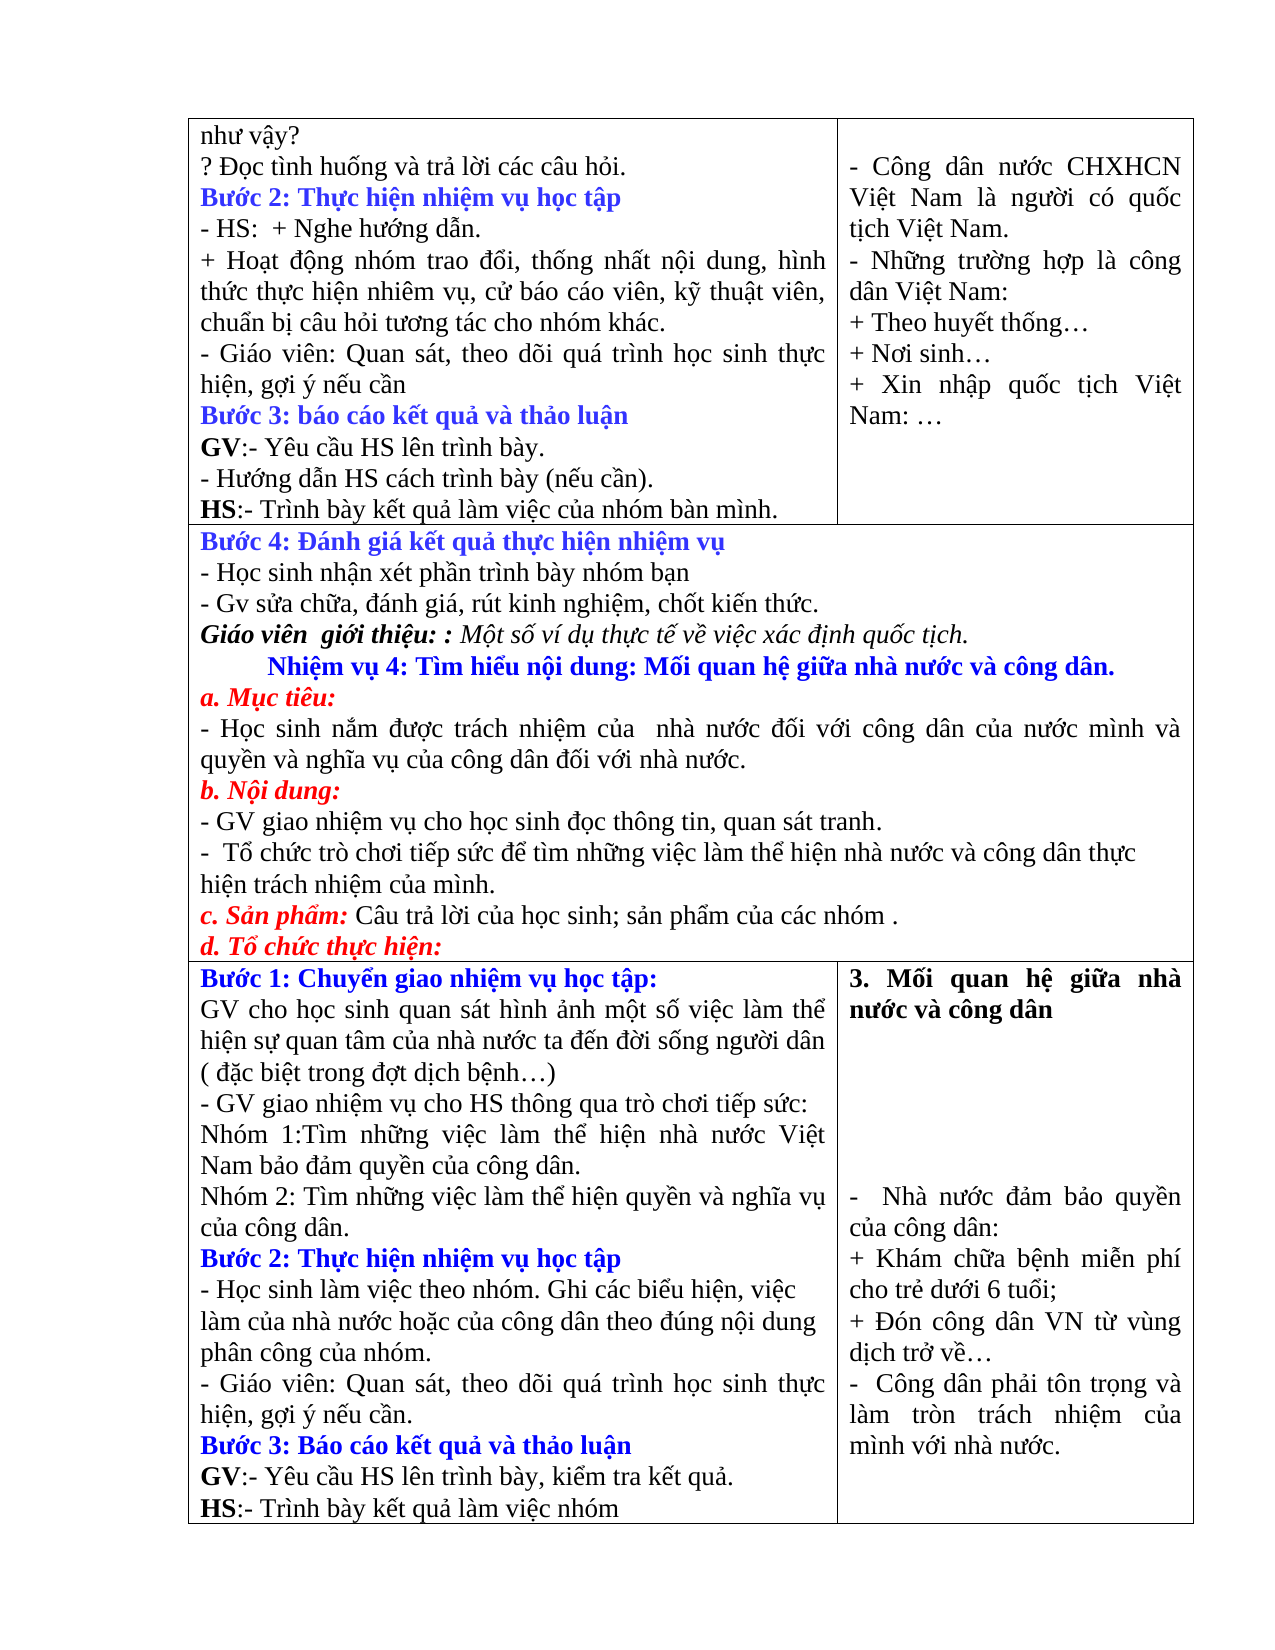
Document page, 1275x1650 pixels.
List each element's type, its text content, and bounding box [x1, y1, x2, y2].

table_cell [189, 962, 837, 1523]
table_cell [838, 119, 1193, 524]
table_cell Bước 4: Đánh giá kết quả thực hiện nhiệm vụ - Học sinh nhận xét phần trình bày nhóm bạn - Gv sửa chữa, đánh giá, rút kinh nghiệm, chốt kiến thức. Giáo viên giới thiệu: : Một số ví dụ thực tế về việc xác định quốc tịch. Nhiệm vụ 4: Tìm hiểu nội dung: Mối quan hệ giữa nhà nước và công dân. a. Mục tiêu: - Học sinh nắm được trách nhiệm của nhà nước đối với công dân của nước mình và quyền và nghĩa vụ của công dân đối với nhà nước. b. Nội dung: - GV giao nhiệm vụ cho học sinh đọc thông tin, quan sát tranh. - Tổ chức trò chơi tiếp sức để tìm những việc làm thể hiện nhà nước và công dân thực hiện trách nhiệm của mình. c. Sản phẩm: Câu trả lời của học sinh; sản phẩm của các nhóm . d. Tổ chức thực hiện: [189, 525, 1193, 961]
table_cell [189, 119, 837, 524]
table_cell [838, 962, 1193, 1523]
